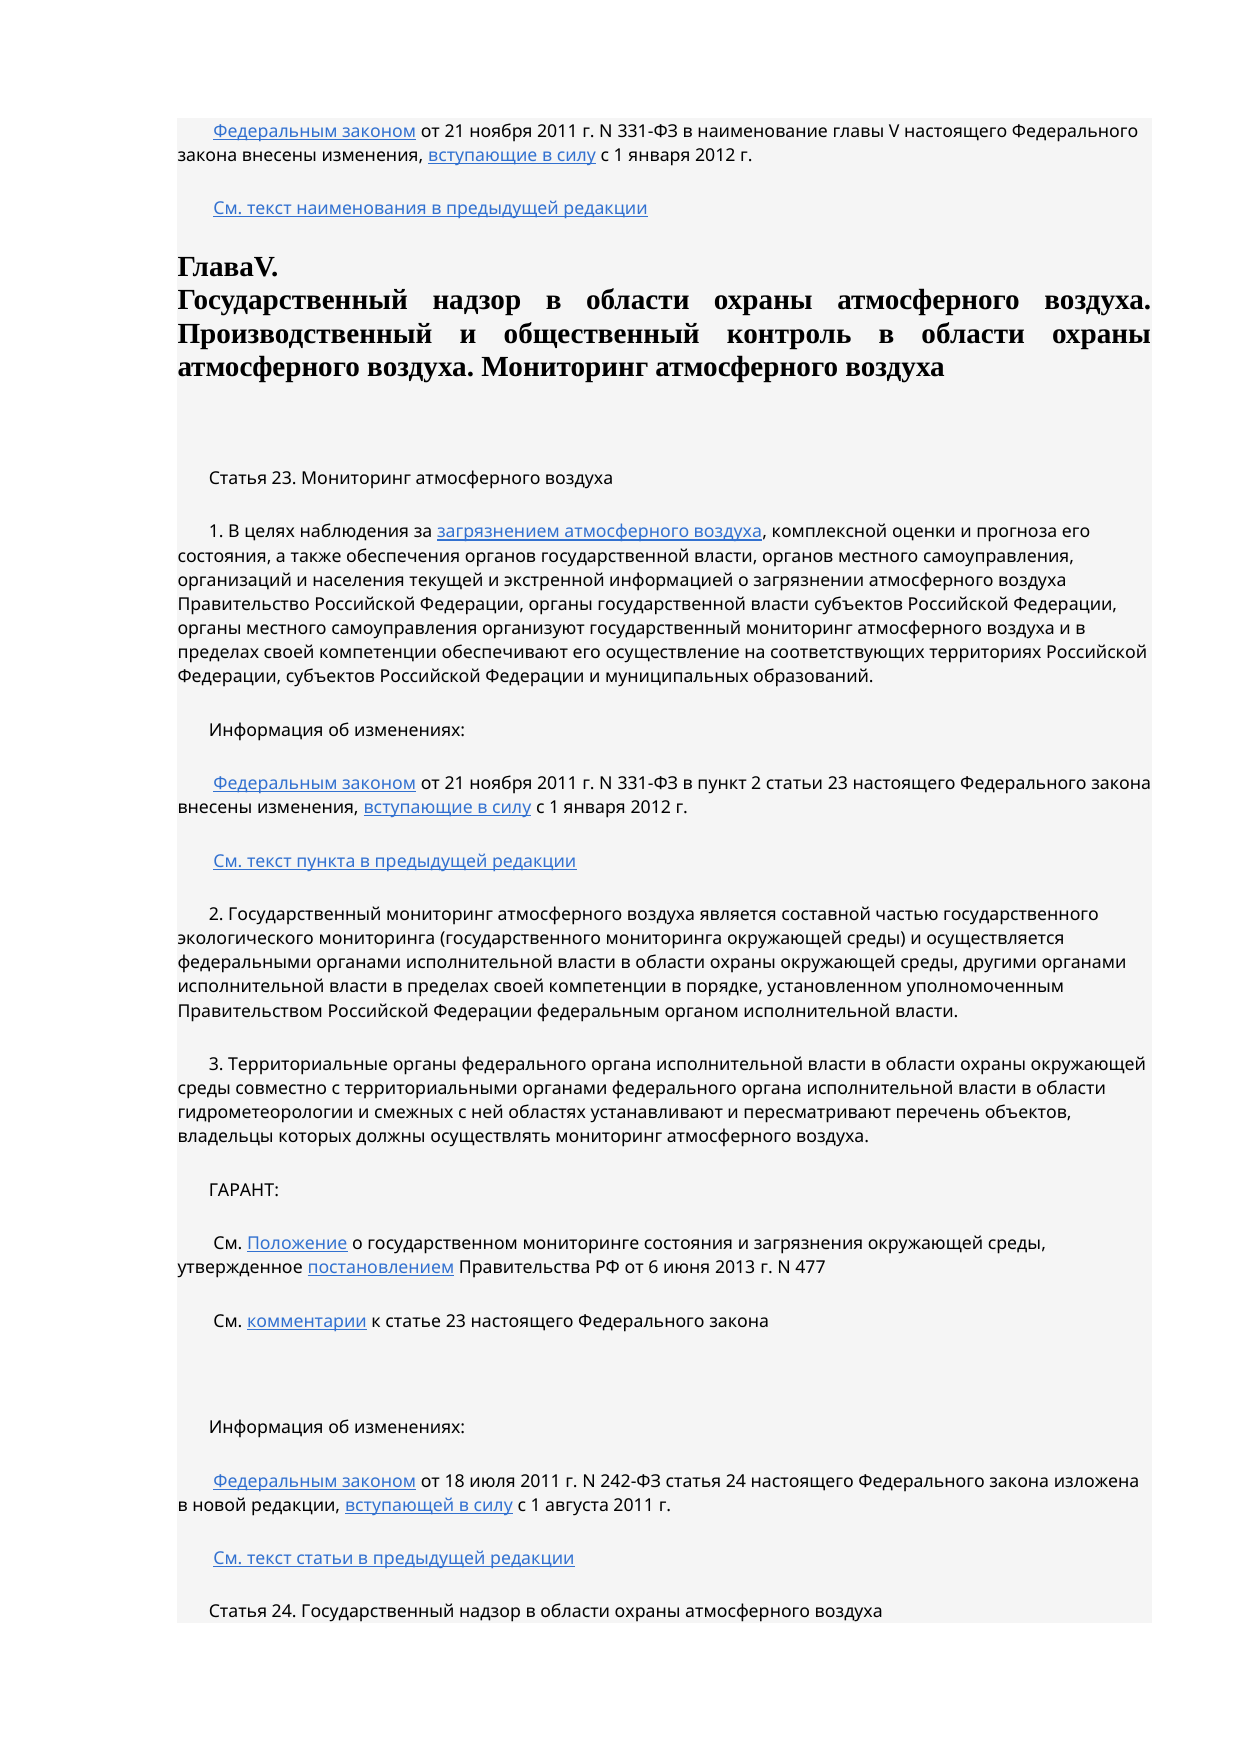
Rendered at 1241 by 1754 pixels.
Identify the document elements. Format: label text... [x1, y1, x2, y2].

text Федеральным законом от 18 июля 2011 г. N 242-ФЗ статья 24 настоящего Федерального закона изложена в новой редакции, вступающей в силу с 1 августа 2011 г. [177, 1468, 1152, 1516]
text Федеральным законом от 21 ноября 2011 г. N 331-ФЗ в наименование главы V настоящего Федерального закона внесены изменения, вступающие в силу с 1 января 2012 г. [177, 118, 1152, 166]
text Статья 23. Мониторинг атмосферного воздуха [177, 466, 1152, 490]
text 2. Государственный мониторинг атмосферного воздуха является составной частью государственного экологического мониторинга (государственного мониторинга окружающей среды) и осуществляется федеральными органами исполнительной власти в области охраны окружающей среды, другими органами исполнительной власти в пределах своей компетенции в порядке, установленном уполномоченным Правительством Российской Федерации федеральным органом исполнительной власти. [177, 901, 1152, 1022]
text Информация об изменениях: [177, 1415, 1152, 1439]
text См. комментарии к статье 23 настоящего Федерального закона [177, 1308, 1152, 1332]
text Информация об изменениях: [177, 717, 1152, 741]
text ГАРАНТ: [177, 1177, 1152, 1201]
text 3. Территориальные органы федерального органа исполнительной власти в области охраны окружающей среды совместно с территориальными органами федерального органа исполнительной власти в области гидрометеорологии и смежных с ней областях устанавливают и пересматривают перечень объектов, владельцы которых должны осуществлять мониторинг атмосферного воздуха. [177, 1051, 1152, 1148]
text См. Положение о государственном мониторинге состояния и загрязнения окружающей среды, утвержденное постановлением Правительства РФ от 6 июня 2013 г. N 477 [177, 1231, 1152, 1279]
text ГлаваV. Государственный надзор в области охраны атмосферного воздуха. Производственный и общественный контроль в области охраны атмосферного воздуха. Мониторинг атмосферного воздуха [177, 249, 1152, 383]
text См. текст статьи в предыдущей редакции [177, 1546, 1152, 1570]
text Статья 24. Государственный надзор в области охраны атмосферного воздуха [177, 1599, 1152, 1623]
text Федеральным законом от 21 ноября 2011 г. N 331-ФЗ в пункт 2 статьи 23 настоящего Федерального закона внесены изменения, вступающие в силу с 1 января 2012 г. [177, 771, 1152, 819]
text См. текст пункта в предыдущей редакции [177, 848, 1152, 872]
text 1. В целях наблюдения за загрязнением атмосферного воздуха, комплексной оценки и прогноза его состояния, а также обеспечения органов государственной власти, органов местного самоуправления, организаций и населения текущей и экстренной информацией о загрязнении атмосферного воздуха Правительство Российской Федерации, органы государственной власти субъектов Российской Федерации, органы местного самоуправления организуют государственный мониторинг атмосферного воздуха и в пределах своей компетенции обеспечивают его осуществление на соответствующих территориях Российской Федерации, субъектов Российской Федерации и муниципальных образований. [177, 519, 1152, 688]
text См. текст наименования в предыдущей редакции [177, 196, 1152, 220]
